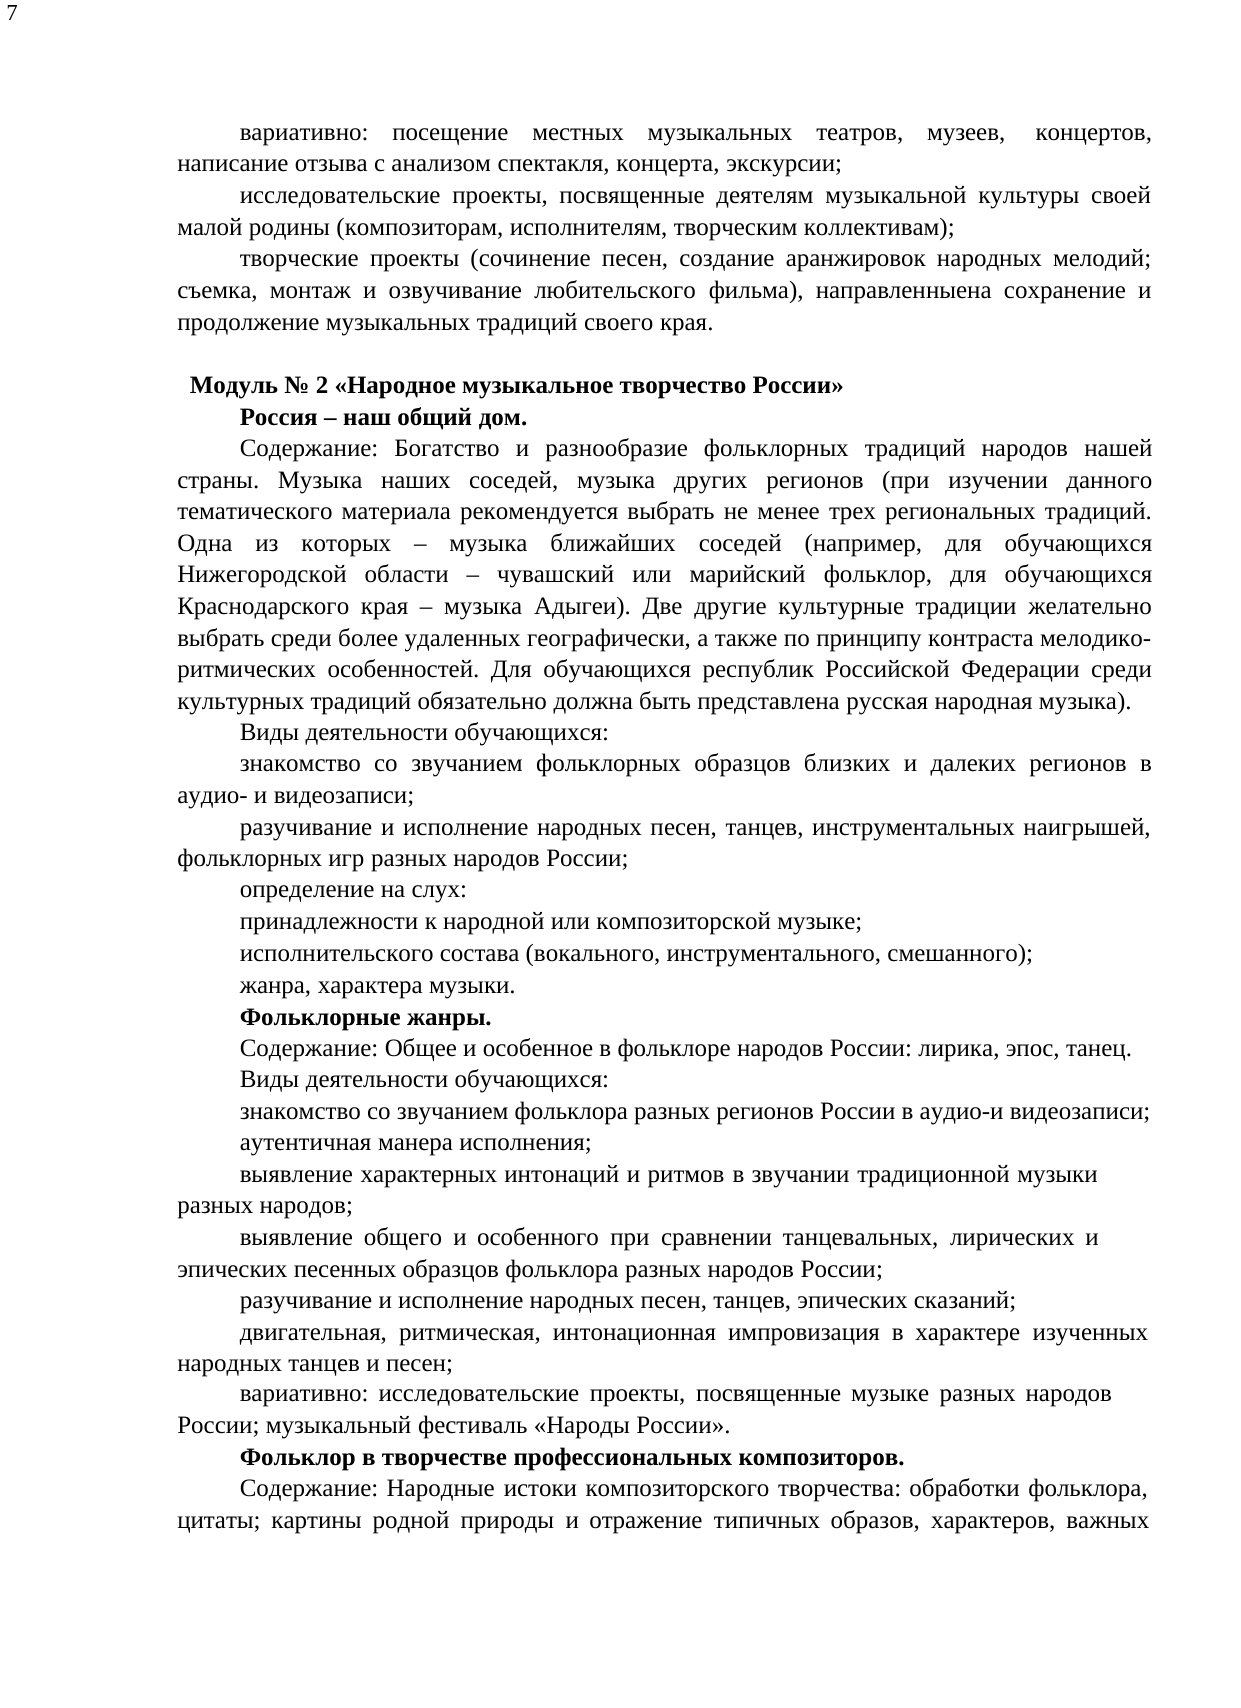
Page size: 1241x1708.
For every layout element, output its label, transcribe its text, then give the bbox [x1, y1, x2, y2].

text разучивание и исполнение народных песен, танцев, эпических сказаний; двигательная, ритмическая, интонационная импровизация в характере изученных [239, 1285, 1151, 1346]
text разучивание и исполнение народных песен, танцев, инструментальных наигрышей, фольклорных игр разных народов России; [177, 812, 1151, 872]
text исполнительского состава (вокального, инструментального, смешанного); жанра, характера музыки. [239, 938, 1035, 999]
text определение на слух: [239, 875, 1163, 904]
text знакомство со звучанием фольклора разных регионов России в аудио-и видеозаписи; аутентичная манера исполнения; [239, 1096, 1152, 1156]
text вариативно: исследовательские проекты, посвященные музыке разных народов России; музыкальный фестиваль «Народы России». [177, 1378, 1163, 1439]
text знакомство со звучанием фольклорных образцов близких и далеких регионов в аудио- и видеозаписи; [177, 748, 1152, 809]
text творческие проекты (сочинение песен, создание аранжировок народных мелодий; съемка, монтаж и озвучивание любительского фильма), направленныена сохранение и продолжение музыкальных традиций своего края. [177, 243, 1152, 335]
text народных танцев и песен; [177, 1348, 1163, 1377]
subtitle Фольклорные жанры. [239, 1002, 1163, 1031]
text Содержание: Богатство и разнообразие фольклорных традиций народов нашей страны. Музыка наших соседей, музыка других регионов (при изучении данного тематического материала рекомендуется выбрать не менее трех региональных традиций. Одна из которых – музыка ближайших соседей (например, для обучающихся Нижегородской области – чувашский или марийский фольклор, для обучающихся Краснодарского края – музыка Адыгеи). Две другие культурные традиции желательно выбрать среди более удаленных географически, а также по принципу контраста мелодико- ритмических особенностей. Для обучающихся республик Российской Федерации среди культурных традиций обязательно должна быть представлена русская народная музыка). [177, 433, 1153, 714]
text вариативно: посещение местных музыкальных театров, музеев, концертов, написание отзыва с анализом спектакля, концерта, экскурсии; [177, 117, 1152, 177]
text Виды деятельности обучающихся: [239, 717, 1163, 746]
text выявление общего и особенного при сравнении танцевальных, лирических и эпических песенных образцов фольклора разных народов России; [177, 1222, 1163, 1282]
text выявление характерных интонаций и ритмов в звучании традиционной музыки разных народов; [177, 1159, 1163, 1219]
text принадлежности к народной или композиторской музыке; [239, 906, 1163, 935]
text Содержание: Народные истоки композиторского творчества: обработки фольклора, цитаты; картины родной природы и отражение типичных образов, характеров, важных [177, 1473, 1163, 1534]
subtitle Фольклор в творчестве профессиональных композиторов. [239, 1442, 1163, 1471]
text Содержание: Общее и особенное в фольклоре народов России: лирика, эпос, танец. Виды деятельности обучающихся: [239, 1033, 1163, 1093]
text исследовательские проекты, посвященные деятелям музыкальной культуры своей малой родины (композиторам, исполнителям, творческим коллективам); [177, 180, 1152, 241]
subtitle Модуль № 2 «Народное музыкальное творчество России» Россия – наш общий дом. [189, 370, 844, 430]
